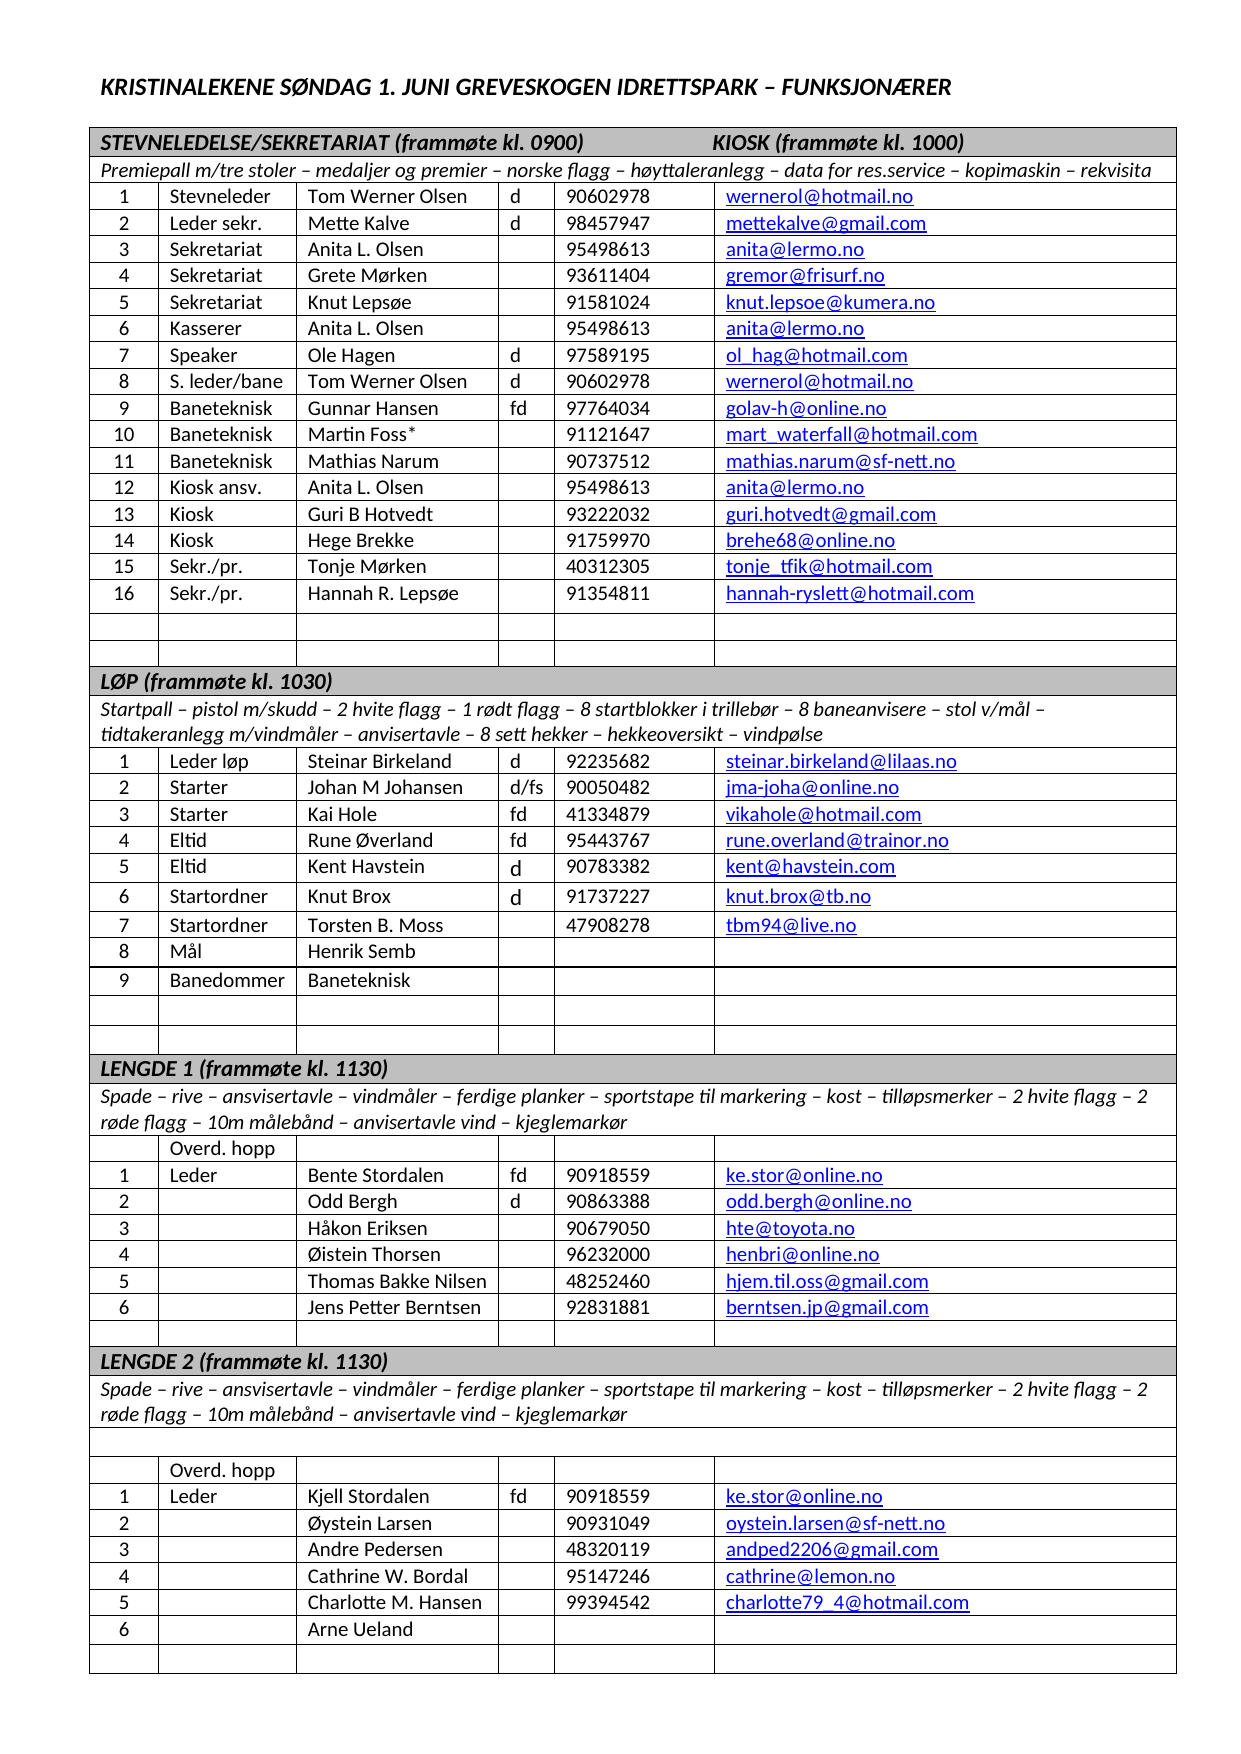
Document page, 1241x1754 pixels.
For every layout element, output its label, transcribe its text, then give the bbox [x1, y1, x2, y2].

table_cell 12 [90, 474, 158, 500]
table_cell Knut Lepsøe [297, 289, 498, 314]
table_cell [499, 1241, 554, 1267]
table_cell fd [499, 1162, 554, 1187]
table_cell [159, 1510, 296, 1536]
table_cell Kiosk [159, 501, 296, 526]
table_cell mart_waterfall@hotmail.com [715, 421, 1176, 447]
table_cell henbri@online.no [715, 1241, 1176, 1267]
table_cell 92831881 [555, 1294, 714, 1320]
table_cell 4 [90, 1241, 158, 1267]
table_cell [715, 996, 1176, 1024]
table_cell 92235682 [555, 748, 714, 773]
table_cell 4 [90, 827, 158, 853]
table_cell Leder [159, 1162, 296, 1187]
table_cell 5 [90, 289, 158, 314]
table_cell 9 [90, 968, 158, 995]
table_cell [499, 938, 554, 966]
table_cell Steinar Birkeland [297, 748, 498, 773]
table_cell Anita L. Olsen [297, 236, 498, 262]
table_cell [715, 1645, 1176, 1673]
table_cell [159, 1215, 296, 1240]
table_cell 6 [90, 1616, 158, 1644]
table_cell 91121647 [555, 421, 714, 447]
table_cell [499, 1268, 554, 1293]
table_cell Kjell Stordalen [297, 1484, 498, 1509]
table_cell [499, 996, 554, 1024]
table_cell [499, 1563, 554, 1588]
table_cell d [499, 183, 554, 209]
table_cell 91759970 [555, 527, 714, 553]
table_cell [555, 1645, 714, 1673]
table_cell jma-joha@online.no [715, 774, 1176, 800]
table_cell d/fs [499, 774, 554, 800]
table_cell [159, 614, 296, 639]
table_cell ol_hag@hotmail.com [715, 342, 1176, 367]
table_cell [715, 1457, 1176, 1483]
table_cell d [499, 342, 554, 367]
table_cell [555, 1026, 714, 1053]
table_cell Bente Stordalen [297, 1162, 498, 1187]
table_cell Andre Pedersen [297, 1537, 498, 1562]
table_cell 6 [90, 316, 158, 341]
table_cell Anita L. Olsen [297, 474, 498, 500]
table_cell guri.hotvedt@gmail.com [715, 501, 1176, 526]
table_cell S. leder/bane [159, 369, 296, 394]
table_cell d [499, 369, 554, 394]
table_cell Tonje Mørken [297, 554, 498, 579]
table_cell 98457947 [555, 210, 714, 235]
table_cell Anita L. Olsen [297, 316, 498, 341]
table_cell 95443767 [555, 827, 714, 853]
table_cell 8 [90, 938, 158, 966]
table_cell LENGDE 1 (frammøte kl. 1130) [90, 1055, 1176, 1083]
table_cell 90918559 [555, 1484, 714, 1509]
table_cell 1 [90, 1484, 158, 1509]
table_cell [90, 1136, 158, 1161]
table_cell Kent Havstein [297, 854, 498, 882]
table_cell ke.stor@online.no [715, 1484, 1176, 1509]
table_cell d [499, 1189, 554, 1214]
table_cell Sekretariat [159, 236, 296, 262]
table_cell [499, 1537, 554, 1562]
table_cell 91737227 [555, 883, 714, 911]
table_cell [715, 938, 1176, 966]
table_cell Håkon Eriksen [297, 1215, 498, 1240]
table_cell Mette Kalve [297, 210, 498, 235]
table_cell 5 [90, 854, 158, 882]
table_cell 1 [90, 1162, 158, 1187]
table_cell cathrine@lemon.no [715, 1563, 1176, 1588]
table_cell Kiosk ansv. [159, 474, 296, 500]
table_cell [499, 1645, 554, 1673]
table_cell [159, 1645, 296, 1673]
table_cell [159, 1189, 296, 1214]
table_cell Hannah R. Lepsøe [297, 580, 498, 613]
table_cell [715, 641, 1176, 666]
table_cell [499, 580, 554, 613]
table_cell 47908278 [555, 912, 714, 937]
table_cell 2 [90, 1189, 158, 1214]
table_cell [297, 1645, 498, 1673]
table_cell [297, 1026, 498, 1053]
table_cell d [499, 210, 554, 235]
table_cell 4 [90, 263, 158, 288]
table_cell [555, 641, 714, 666]
table_cell [159, 1241, 296, 1267]
table_cell Øistein Thorsen [297, 1241, 498, 1267]
table_cell 90931049 [555, 1510, 714, 1536]
table_cell [555, 1457, 714, 1483]
table_cell Baneteknisk [297, 968, 498, 995]
table_cell 8 [90, 369, 158, 394]
table_cell Rune Øverland [297, 827, 498, 853]
table_cell fd [499, 1484, 554, 1509]
table_cell 90863388 [555, 1189, 714, 1214]
table_cell tonje_tfik@hotmail.com [715, 554, 1176, 579]
table_cell fd [499, 395, 554, 420]
table_cell [499, 474, 554, 500]
table_cell 5 [90, 1590, 158, 1615]
table_cell [90, 1645, 158, 1673]
table_cell Martin Foss* [297, 421, 498, 447]
table_cell berntsen.jp@gmail.com [715, 1294, 1176, 1320]
table_cell mettekalve@gmail.com [715, 210, 1176, 235]
table_cell 95498613 [555, 236, 714, 262]
table_cell 3 [90, 1537, 158, 1562]
table_cell [297, 1321, 498, 1346]
table_cell Baneteknisk [159, 421, 296, 447]
table_cell Banedommer [159, 968, 296, 995]
table_cell 90737512 [555, 448, 714, 473]
table_cell [499, 1510, 554, 1536]
table_cell rune.overland@trainor.no [715, 827, 1176, 853]
table_cell odd.bergh@online.no [715, 1189, 1176, 1214]
table_cell [555, 1136, 714, 1161]
table_cell Ole Hagen [297, 342, 498, 367]
table_cell [715, 1616, 1176, 1644]
table_cell Spade – rive – ansvisertavle – vindmåler – ferdige planker – sportstape til markering – kost – tilløpsmerker – 2 hvite flagg – 2 røde flagg – 10m målebånd – anvisertavle vind – kjeglemarkør [90, 1376, 1176, 1427]
table_cell Spade – rive – ansvisertavle – vindmåler – ferdige planker – sportstape til markering – kost – tilløpsmerker – 2 hvite flagg – 2 røde flagg – 10m målebånd – anvisertavle vind – kjeglemarkør [90, 1084, 1176, 1134]
table_cell [499, 236, 554, 262]
table_cell 4 [90, 1563, 158, 1588]
table_cell vikahole@hotmail.com [715, 801, 1176, 826]
table_cell hannah-ryslett@hotmail.com [715, 580, 1176, 613]
table_cell [499, 527, 554, 553]
table_cell [159, 996, 296, 1024]
table_cell [499, 263, 554, 288]
table_cell Sekr./pr. [159, 554, 296, 579]
table_cell [90, 614, 158, 639]
table_cell [499, 448, 554, 473]
table_cell 97589195 [555, 342, 714, 367]
table_cell gremor@frisurf.no [715, 263, 1176, 288]
table_cell 13 [90, 501, 158, 526]
table_cell Johan M Johansen [297, 774, 498, 800]
table_cell 90679050 [555, 1215, 714, 1240]
table_cell hte@toyota.no [715, 1215, 1176, 1240]
table_cell [499, 554, 554, 579]
table_cell [555, 938, 714, 966]
table_cell 2 [90, 1510, 158, 1536]
table_cell Grete Mørken [297, 263, 498, 288]
table_cell [297, 641, 498, 666]
table_cell Startpall – pistol m/skudd – 2 hvite flagg – 1 rødt flagg – 8 startblokker i trillebør – 8 baneanvisere – stol v/mål – tidtakeranlegg m/vindmåler – anvisertavle – 8 sett hekker – hekkeoversikt – vindpølse [90, 696, 1176, 747]
table_cell Leder løp [159, 748, 296, 773]
table_cell Gunnar Hansen [297, 395, 498, 420]
table_cell LENGDE 2 (frammøte kl. 1130) [90, 1347, 1176, 1375]
table_cell [715, 1136, 1176, 1161]
table_cell Stevneleder [159, 183, 296, 209]
table_cell 11 [90, 448, 158, 473]
table_cell d [499, 748, 554, 773]
table_cell Sekr./pr. [159, 580, 296, 613]
table_cell wernerol@hotmail.no [715, 369, 1176, 394]
table_cell 40312305 [555, 554, 714, 579]
table_cell 3 [90, 1215, 158, 1240]
table_cell [90, 1428, 1176, 1456]
table_cell 41334879 [555, 801, 714, 826]
table_cell 1 [90, 183, 158, 209]
table_cell [555, 968, 714, 995]
table_cell anita@lermo.no [715, 474, 1176, 500]
table_cell 2 [90, 210, 158, 235]
table_cell [159, 1294, 296, 1320]
table_cell [90, 641, 158, 666]
table_cell [499, 1215, 554, 1240]
table_cell 10 [90, 421, 158, 447]
table_cell 95147246 [555, 1563, 714, 1588]
table_cell 3 [90, 801, 158, 826]
table_cell Sekretariat [159, 289, 296, 314]
table_cell 90050482 [555, 774, 714, 800]
table_cell andped2206@gmail.com [715, 1537, 1176, 1562]
table_cell [159, 1616, 296, 1644]
table_cell [555, 1321, 714, 1346]
table_cell fd [499, 801, 554, 826]
table_cell fd [499, 827, 554, 853]
table_cell charlotte79_4@hotmail.com [715, 1590, 1176, 1615]
table_cell [90, 1457, 158, 1483]
table_cell d [499, 854, 554, 882]
table_cell [499, 501, 554, 526]
table_cell Guri B Hotvedt [297, 501, 498, 526]
table_cell 93611404 [555, 263, 714, 288]
table_cell [159, 1563, 296, 1588]
table_cell 6 [90, 1294, 158, 1320]
table_cell Premiepall m/tre stoler – medaljer og premier – norske flagg – høyttaleranlegg – data for res.service – kopimaskin – rekvisita [90, 157, 1176, 182]
table_cell [715, 968, 1176, 995]
table_cell [499, 614, 554, 639]
table_cell Kai Hole [297, 801, 498, 826]
table_cell 9 [90, 395, 158, 420]
table_cell Tom Werner Olsen [297, 369, 498, 394]
table_cell Eltid [159, 827, 296, 853]
table_cell [499, 1026, 554, 1053]
table_cell Overd. hopp [159, 1457, 296, 1483]
table_cell anita@lermo.no [715, 236, 1176, 262]
table_cell [90, 996, 158, 1024]
table_cell 3 [90, 236, 158, 262]
table_cell [715, 1026, 1176, 1053]
table_cell Sekretariat [159, 263, 296, 288]
table_cell Leder sekr. [159, 210, 296, 235]
table_cell knut.lepsoe@kumera.no [715, 289, 1176, 314]
table_cell [555, 996, 714, 1024]
table_cell Cathrine W. Bordal [297, 1563, 498, 1588]
table_cell kent@havstein.com [715, 854, 1176, 882]
table_cell Speaker [159, 342, 296, 367]
table_cell 95498613 [555, 474, 714, 500]
table_cell [499, 289, 554, 314]
table_cell [159, 641, 296, 666]
table_cell [499, 641, 554, 666]
table_cell Starter [159, 774, 296, 800]
table_cell [499, 1294, 554, 1320]
table_cell Torsten B. Moss [297, 912, 498, 937]
table_cell 90918559 [555, 1162, 714, 1187]
table_cell Henrik Semb [297, 938, 498, 966]
table_cell 7 [90, 342, 158, 367]
table_cell [499, 1321, 554, 1346]
table_cell Odd Bergh [297, 1189, 498, 1214]
table_cell LØP (frammøte kl. 1030) [90, 667, 1176, 695]
table_cell Tom Werner Olsen [297, 183, 498, 209]
table_cell Baneteknisk [159, 448, 296, 473]
table_cell Starter [159, 801, 296, 826]
table_cell 91354811 [555, 580, 714, 613]
table_cell [159, 1537, 296, 1562]
table_cell hjem.til.oss@gmail.com [715, 1268, 1176, 1293]
table_cell [297, 1136, 498, 1161]
table_cell 91581024 [555, 289, 714, 314]
table_cell [90, 1026, 158, 1053]
table_cell [90, 1321, 158, 1346]
table_cell Arne Ueland [297, 1616, 498, 1644]
table_cell Knut Brox [297, 883, 498, 911]
table_cell oystein.larsen@sf-nett.no [715, 1510, 1176, 1536]
table_cell 48320119 [555, 1537, 714, 1562]
table_header STEVNELEDELSE/SEKRETARIAT (frammøte kl. 0900) KIOSK (frammøte kl. 1000) [90, 128, 1176, 156]
table_cell [555, 614, 714, 639]
table_cell 48252460 [555, 1268, 714, 1293]
table_cell [297, 996, 498, 1024]
table_cell 95498613 [555, 316, 714, 341]
table_cell [715, 614, 1176, 639]
table_cell [499, 316, 554, 341]
table_cell [715, 1321, 1176, 1346]
table_cell ke.stor@online.no [715, 1162, 1176, 1187]
table_cell [159, 1268, 296, 1293]
table_cell [297, 614, 498, 639]
table_cell [499, 421, 554, 447]
table_cell 14 [90, 527, 158, 553]
table_cell Startordner [159, 883, 296, 911]
table_cell Hege Brekke [297, 527, 498, 553]
text KRISTINALEKENE SØNDAG 1. JUNI GREVESKOGEN IDRETTSPARK – FUNKSJONÆRER [100, 71, 1165, 101]
table_cell 97764034 [555, 395, 714, 420]
table_cell [159, 1321, 296, 1346]
table_cell Baneteknisk [159, 395, 296, 420]
table_cell Leder [159, 1484, 296, 1509]
table_cell 5 [90, 1268, 158, 1293]
table_cell 15 [90, 554, 158, 579]
table_cell Charlotte M. Hansen [297, 1590, 498, 1615]
table_cell [499, 1590, 554, 1615]
table_cell Mål [159, 938, 296, 966]
table_cell [555, 1616, 714, 1644]
table_cell 90602978 [555, 183, 714, 209]
table_cell [159, 1026, 296, 1053]
table_cell 7 [90, 912, 158, 937]
table_cell 96232000 [555, 1241, 714, 1267]
table_cell Overd. hopp [159, 1136, 296, 1161]
table_cell 93222032 [555, 501, 714, 526]
table_cell wernerol@hotmail.no [715, 183, 1176, 209]
table_cell brehe68@online.no [715, 527, 1176, 553]
table_cell [499, 1457, 554, 1483]
table_cell [499, 1616, 554, 1644]
table_cell 90602978 [555, 369, 714, 394]
table_cell Jens Petter Berntsen [297, 1294, 498, 1320]
table_cell Mathias Narum [297, 448, 498, 473]
table_cell tbm94@live.no [715, 912, 1176, 937]
table_cell [159, 1590, 296, 1615]
table_cell golav-h@online.no [715, 395, 1176, 420]
table_cell 99394542 [555, 1590, 714, 1615]
table_cell [297, 1457, 498, 1483]
table_cell [499, 1136, 554, 1161]
table_cell Startordner [159, 912, 296, 937]
table_cell 16 [90, 580, 158, 613]
table_cell d [499, 883, 554, 911]
table_cell [499, 968, 554, 995]
table_cell anita@lermo.no [715, 316, 1176, 341]
table_cell Eltid [159, 854, 296, 882]
table_cell 6 [90, 883, 158, 911]
table_cell Øystein Larsen [297, 1510, 498, 1536]
table_cell [499, 912, 554, 937]
table_cell Thomas Bakke Nilsen [297, 1268, 498, 1293]
table_cell mathias.narum@sf-nett.no [715, 448, 1176, 473]
table_cell 2 [90, 774, 158, 800]
table_cell steinar.birkeland@lilaas.no [715, 748, 1176, 773]
table_cell 1 [90, 748, 158, 773]
table_cell knut.brox@tb.no [715, 883, 1176, 911]
table_cell Kasserer [159, 316, 296, 341]
table_cell Kiosk [159, 527, 296, 553]
table_cell 90783382 [555, 854, 714, 882]
